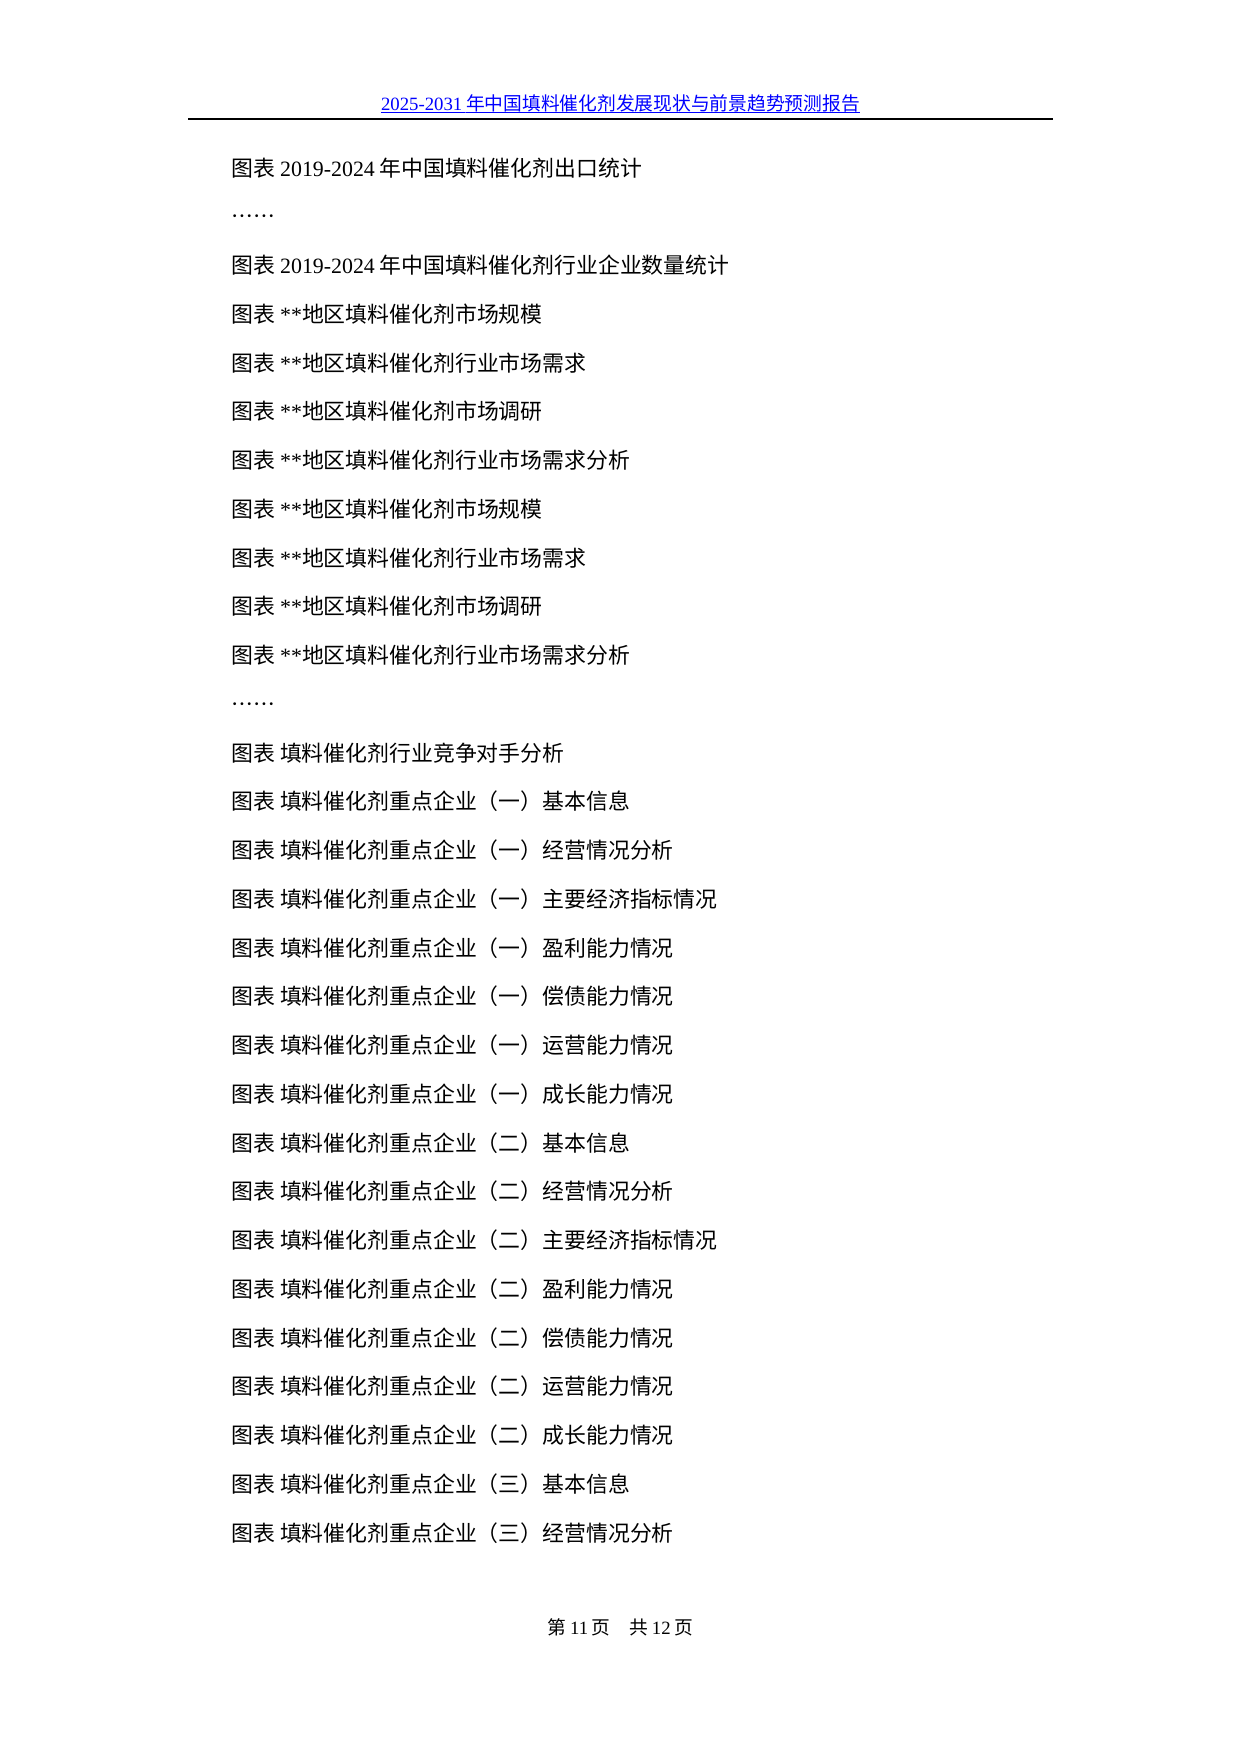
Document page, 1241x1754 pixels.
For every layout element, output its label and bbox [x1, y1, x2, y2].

text [187, 150, 1053, 1548]
